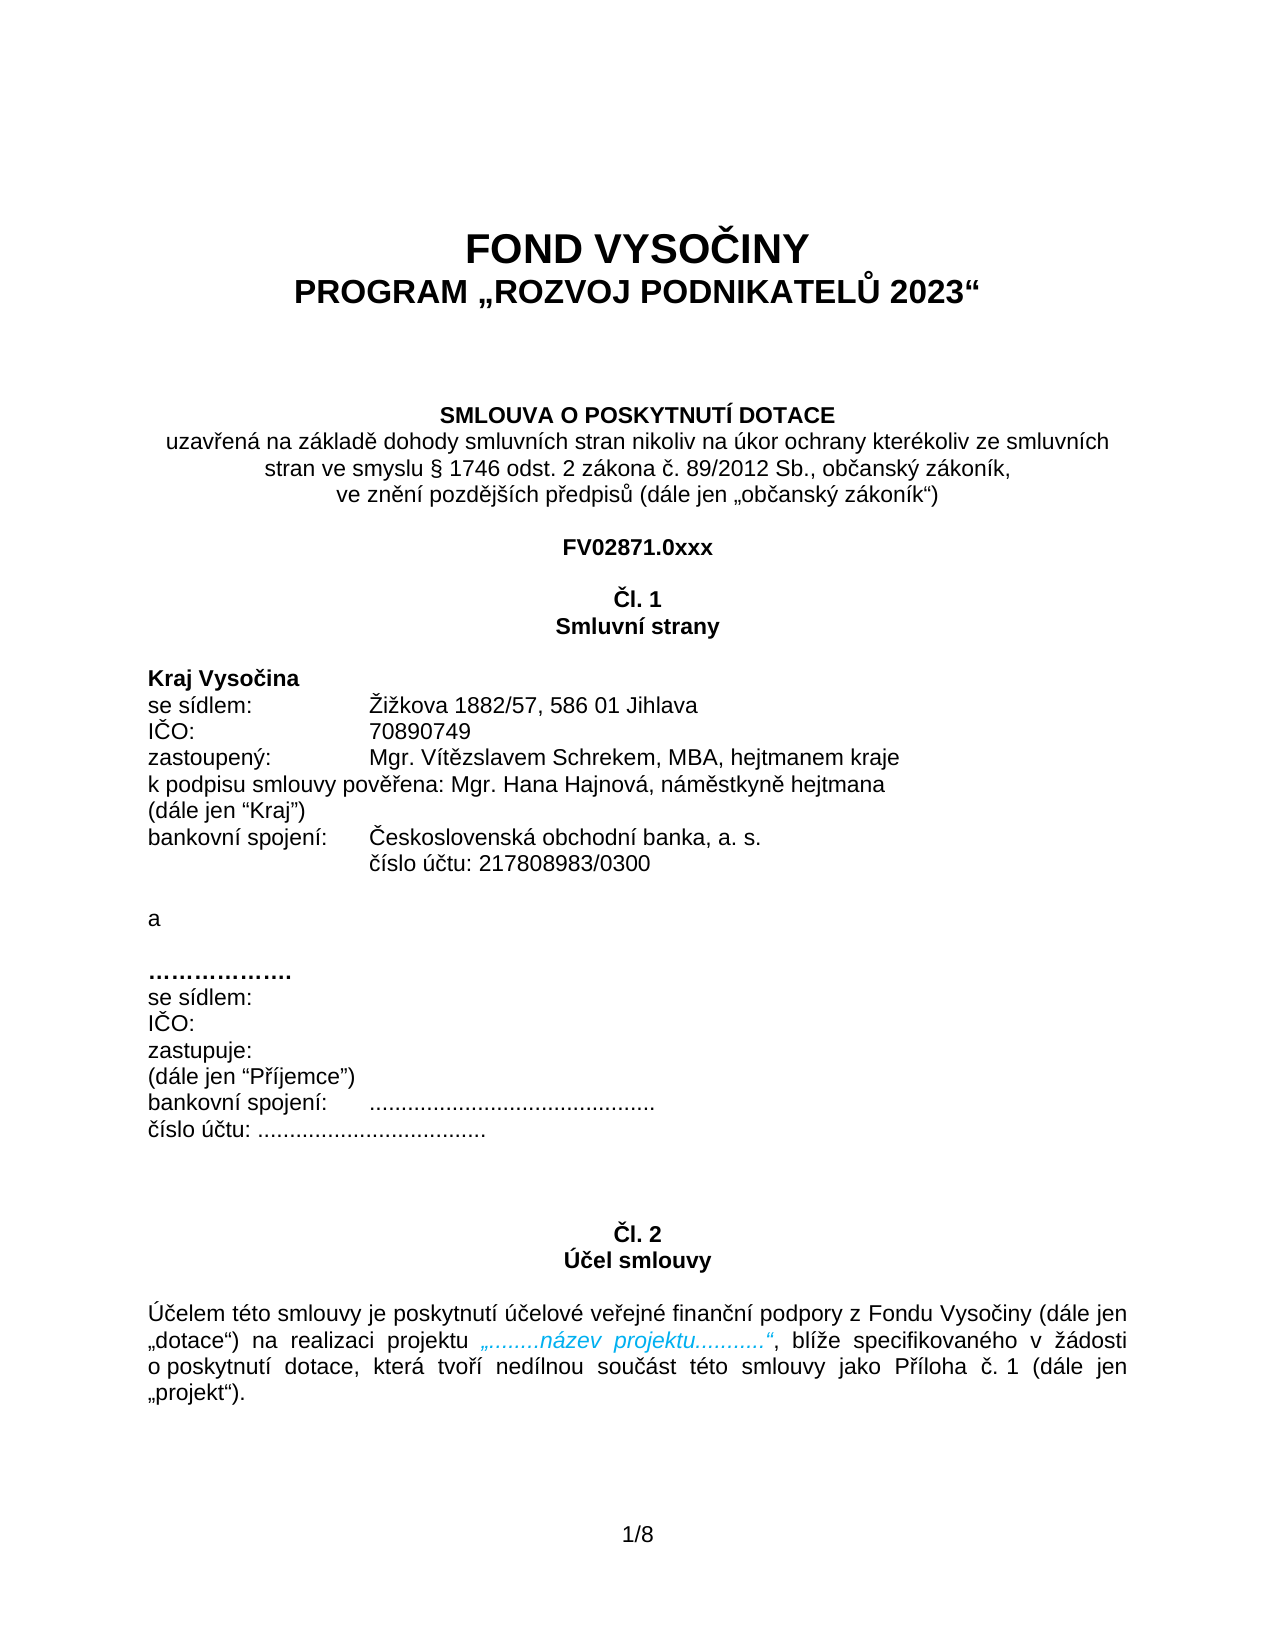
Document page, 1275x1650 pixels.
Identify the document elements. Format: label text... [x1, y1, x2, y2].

text Účelem této smlouvy je poskytnutí účelové veřejné finanční podpory z Fondu Vysočiny (dále jen „dotace“) na realizaci projektu „........název projektu...........“, blíže specifikovaného v žádosti o poskytnutí dotace, která tvoří nedílnou součást této smlouvy jako Příloha č. 1 (dále jen „projekt“). [148, 1300, 1127, 1406]
text zastoupený: Mgr. Vítězslavem Schrekem, MBA, hejtmanem kraje [148, 744, 1127, 771]
text ………………. [148, 958, 1127, 984]
subtitle Účel smlouvy [148, 1247, 1127, 1274]
text IČO: 70890749 [148, 718, 1127, 744]
text Kraj Vysočina [148, 665, 1127, 692]
text ve znění pozdějších předpisů (dále jen „občanský zákoník“) [148, 481, 1127, 507]
title SMLOUVA O POSKYTNUTÍ DOTACE [148, 402, 1127, 428]
text a [148, 905, 1127, 931]
text Čl. 2 [148, 1221, 1127, 1247]
text zastupuje: [148, 1037, 1127, 1063]
subtitle FOND VYSOČINY [148, 224, 1127, 272]
text číslo účtu: 217808983/0300 [295, 850, 1127, 876]
text (dále jen “Kraj”) [148, 797, 1127, 823]
text uzavřená na základě dohody smluvních stran nikoliv na úkor ochrany kterékoliv ze smluvních stran ve smyslu § 1746 odst. 2 zákona č. 89/2012 Sb., občanský zákoník, [148, 428, 1127, 481]
text Smluvní strany [148, 613, 1127, 639]
text IČO: [148, 1010, 1127, 1037]
text (dále jen “Příjemce”) [148, 1063, 1127, 1089]
text číslo účtu: .................................... [148, 1116, 1127, 1142]
text Čl. 1 [148, 586, 1127, 613]
text k podpisu smlouvy pověřena: Mgr. Hana Hajnová, náměstkyně hejtmana [148, 771, 1127, 797]
text se sídlem: Žižkova 1882/57, 586 01 Jihlava [148, 692, 1127, 718]
text bankovní spojení: Československá obchodní banka, a. s. [148, 823, 1127, 850]
text se sídlem: [148, 984, 1127, 1010]
title PROGRAM „ROZVOJ PODNIKATELŮ 2023“ [148, 272, 1127, 311]
text bankovní spojení: ............................................. [148, 1089, 1127, 1116]
text FV02871.0xxx [148, 533, 1127, 560]
